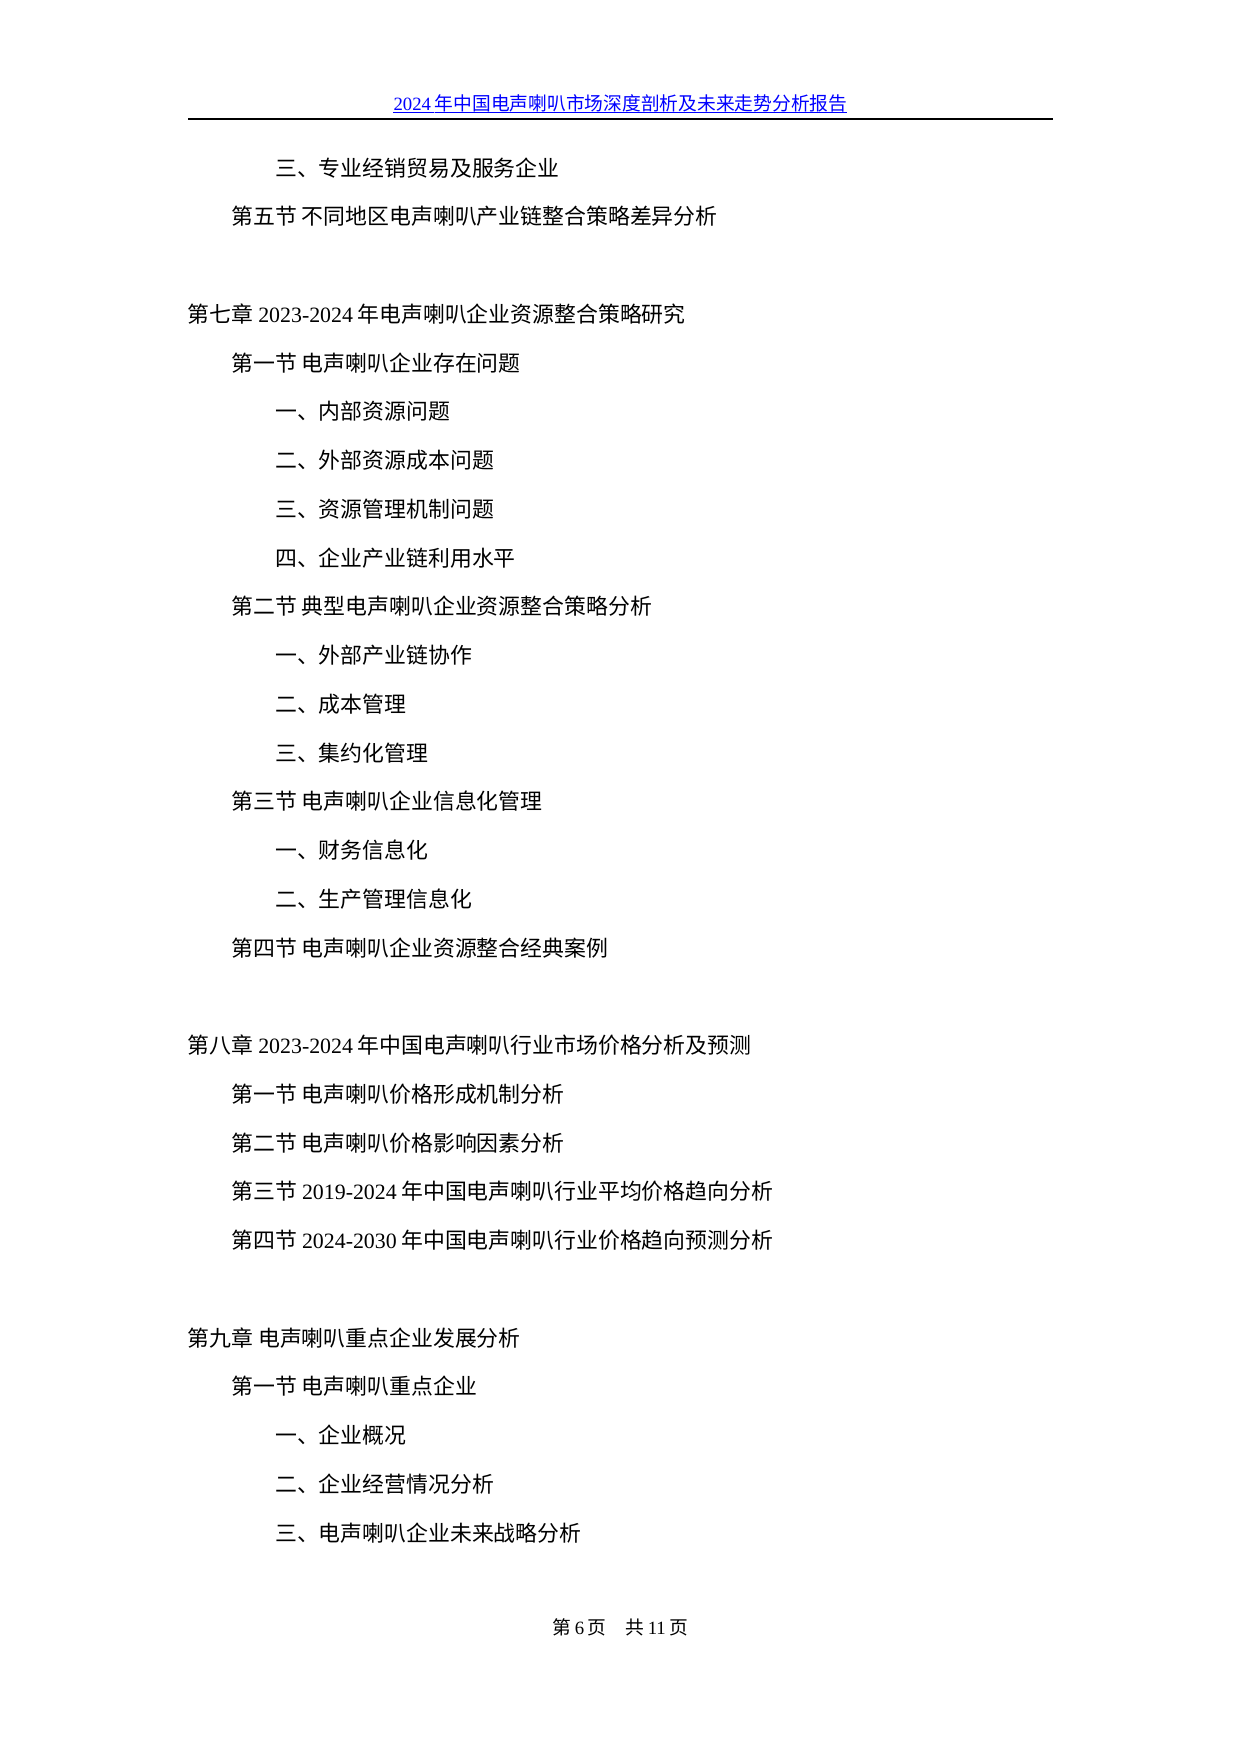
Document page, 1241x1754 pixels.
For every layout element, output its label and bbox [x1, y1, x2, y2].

text [187, 150, 1053, 1548]
